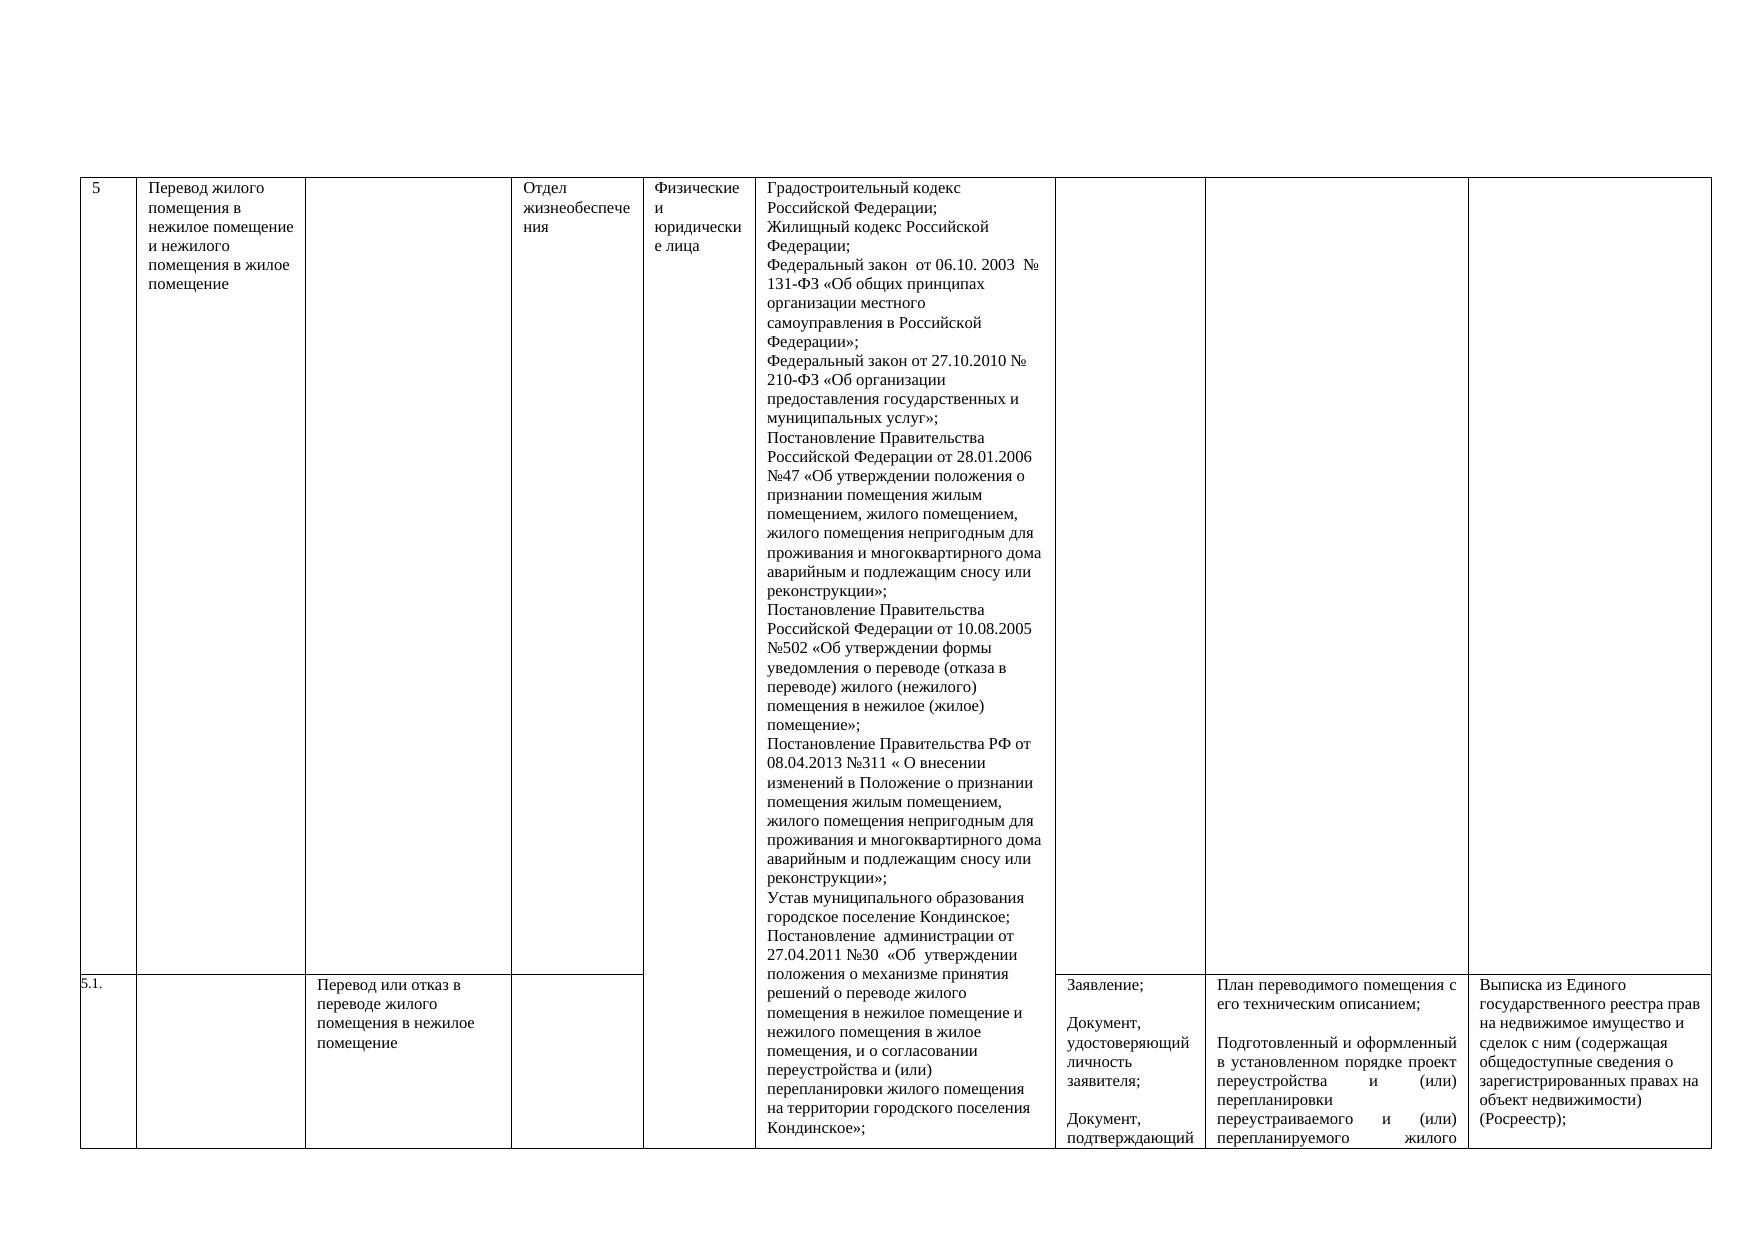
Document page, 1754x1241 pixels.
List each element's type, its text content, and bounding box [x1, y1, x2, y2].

table_cell [512, 975, 643, 1147]
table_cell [1206, 975, 1468, 1147]
table_header [1469, 178, 1711, 974]
table_header Физические и юридические лица [644, 178, 755, 1147]
table_header 5 [81, 178, 136, 974]
table_header [1206, 178, 1468, 974]
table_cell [1056, 975, 1205, 1147]
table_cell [306, 975, 511, 1147]
table_header Перевод жилого помещения в нежилое помещение и нежилого помещения в жилое помещение [137, 178, 305, 974]
table_header Отдел жизнеобеспечения [512, 178, 643, 974]
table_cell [1469, 975, 1711, 1147]
table_header [306, 178, 511, 974]
table_cell 5.1. [81, 975, 136, 1147]
table_header [1056, 178, 1205, 974]
table_cell [137, 975, 305, 1147]
table_header Градостроительный кодекс Российской Федерации; Жилищный кодекс Российской Федерации; Федеральный закон от 06.10. 2003 № 131-ФЗ «Об общих принципах организации местного самоуправления в Российской Федерации»; Федеральный закон от 27.10.2010 № 210-ФЗ «Об организации предоставления государственных и муниципальных услуг»; Постановление Правительства Российской Федерации от 28.01.2006 №47 «Об утверждении положения о признании помещения жилым помещением, жилого помещением, жилого помещения непригодным для проживания и многоквартирного дома аварийным и подлежащим сносу или реконструкции»; Постановление Правительства Российской Федерации от 10.08.2005 №502 «Об утверждении формы уведомления о переводе (отказа в переводе) жилого (нежилого) помещения в нежилое (жилое) помещение»; Постановление Правительства РФ от 08.04.2013 №311 « О внесении изменений в Положение о признании помещения жилым помещением, жилого помещения непригодным для проживания и многоквартирного дома аварийным и подлежащим сносу или реконструкции»; Устав муниципального образования городское поселение Кондинское; Постановление администрации от 27.04.2011 №30 «Об утверждении положения о механизме принятия решений о переводе жилого помещения в нежилое помещение и нежилого помещения в жилое помещения, и о согласовании переустройства и (или) перепланировки жилого помещения на территории городского поселения Кондинское»; Решение Совета депутатов городского поселения Кондинское от 05.04.2007 №8 «Об утверждении Положения о присвоении почтовых адресов объектам недвижимости на территории городского поселения Кондинское и Положения об адресном реестре объектов недвижимости на территории городского поселения Кондинское» [756, 178, 1055, 1147]
